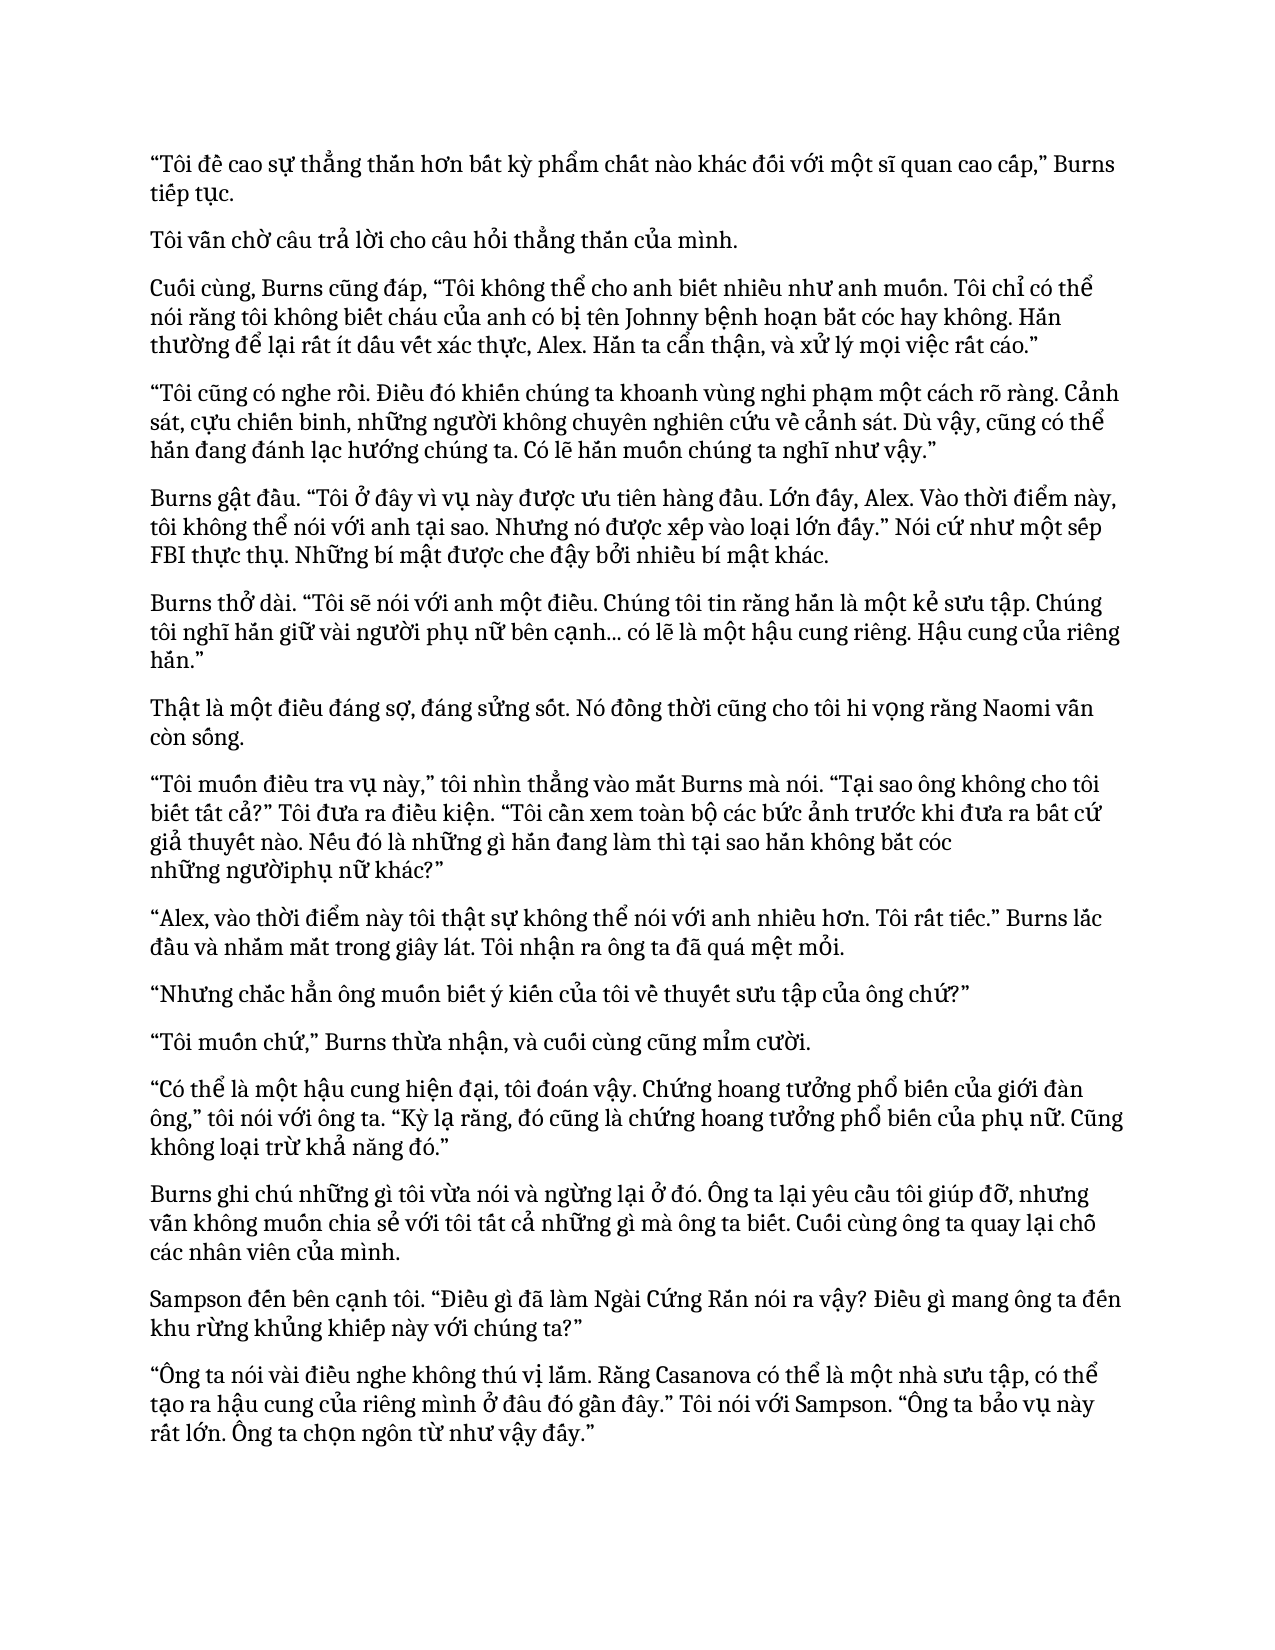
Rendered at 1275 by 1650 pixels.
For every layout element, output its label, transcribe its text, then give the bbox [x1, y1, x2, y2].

text “Tôi đề cao sự thẳng thắn hơn bất kỳ phẩm chất nào khác đối với một sĩ quan cao cấp,” Burns tiếp tục. [150, 150, 1125, 207]
text “Có thể là một hậu cung hiện đại, tôi đoán vậy. Chứng hoang tưởng phổ biến của giới đàn ông,” tôi nói với ông ta. “Kỳ lạ rằng, đó cũng là chứng hoang tưởng phổ biến của phụ nữ. Cũng không loại trừ khả năng đó.” [150, 1075, 1125, 1161]
text Cuối cùng, Burns cũng đáp, “Tôi không thể cho anh biết nhiều như anh muốn. Tôi chỉ có thể nói rằng tôi không biết cháu của anh có bị tên Johnny bệnh hoạn bắt cóc hay không. Hắn thường để lại rất ít dấu vết xác thực, Alex. Hắn ta cẩn thận, và xử lý mọi việc rất cáo.” [150, 274, 1125, 360]
text Burns thở dài. “Tôi sẽ nói với anh một điều. Chúng tôi tin rằng hắn là một kẻ sưu tập. Chúng tôi nghĩ hắn giữ vài người phụ nữ bên cạnh... có lẽ là một hậu cung riêng. Hậu cung của riêng hắn.” [150, 589, 1125, 675]
text “Nhưng chắc hẳn ông muốn biết ý kiến của tôi về thuyết sưu tập của ông chứ?” [150, 980, 1125, 1009]
text Burns gật đầu. “Tôi ở đây vì vụ này được ưu tiên hàng đầu. Lớn đấy, Alex. Vào thời điểm này, tôi không thể nói với anh tại sao. Nhưng nó được xếp vào loại lớn đấy.” Nói cứ như một sếp FBI thực thụ. Những bí mật được che đậy bởi nhiều bí mật khác. [150, 484, 1125, 570]
text Tôi vẫn chờ câu trả lời cho câu hỏi thẳng thắn của mình. [150, 226, 1125, 255]
text Thật là một điều đáng sợ, đáng sửng sốt. Nó đồng thời cũng cho tôi hi vọng rằng Naomi vẫn còn sống. [150, 694, 1125, 751]
text “Alex, vào thời điểm này tôi thật sự không thể nói với anh nhiều hơn. Tôi rất tiếc.” Burns lắc đầu và nhắm mắt trong giây lát. Tôi nhận ra ông ta đã quá mệt mỏi. [150, 904, 1125, 961]
text Sampson đến bên cạnh tôi. “Điều gì đã làm Ngài Cứng Rắn nói ra vậy? Điều gì mang ông ta đến khu rừng khủng khiếp này với chúng ta?” [150, 1285, 1125, 1342]
text “Ông ta nói vài điều nghe không thú vị lắm. Rằng Casanova có thể là một nhà sưu tập, có thể tạo ra hậu cung của riêng mình ở đâu đó gần đây.” Tôi nói với Sampson. “Ông ta bảo vụ này rất lớn. Ông ta chọn ngôn từ như vậy đấy.” [150, 1361, 1125, 1447]
text “Tôi muốn điều tra vụ này,” tôi nhìn thẳng vào mắt Burns mà nói. “Tại sao ông không cho tôi biết tất cả?” Tôi đưa ra điều kiện. “Tôi cần xem toàn bộ các bức ảnh trước khi đưa ra bất cứ giả thuyết nào. Nếu đó là những gì hắn đang làm thì tại sao hắn không bắt cóc những ngườiphụ nữ khác?” [150, 770, 1125, 885]
text “Tôi cũng có nghe rồi. Điều đó khiến chúng ta khoanh vùng nghi phạm một cách rõ ràng. Cảnh sát, cựu chiến binh, những người không chuyên nghiên cứu về cảnh sát. Dù vậy, cũng có thể hắn đang đánh lạc hướng chúng ta. Có lẽ hắn muốn chúng ta nghĩ như vậy.” [150, 379, 1125, 465]
text “Tôi muốn chứ,” Burns thừa nhận, và cuối cùng cũng mỉm cười. [150, 1027, 1125, 1056]
text Burns ghi chú những gì tôi vừa nói và ngừng lại ở đó. Ông ta lại yêu cầu tôi giúp đỡ, nhưng vẫn không muốn chia sẻ với tôi tất cả những gì mà ông ta biết. Cuối cùng ông ta quay lại chỗ các nhân viên của mình. [150, 1180, 1125, 1266]
